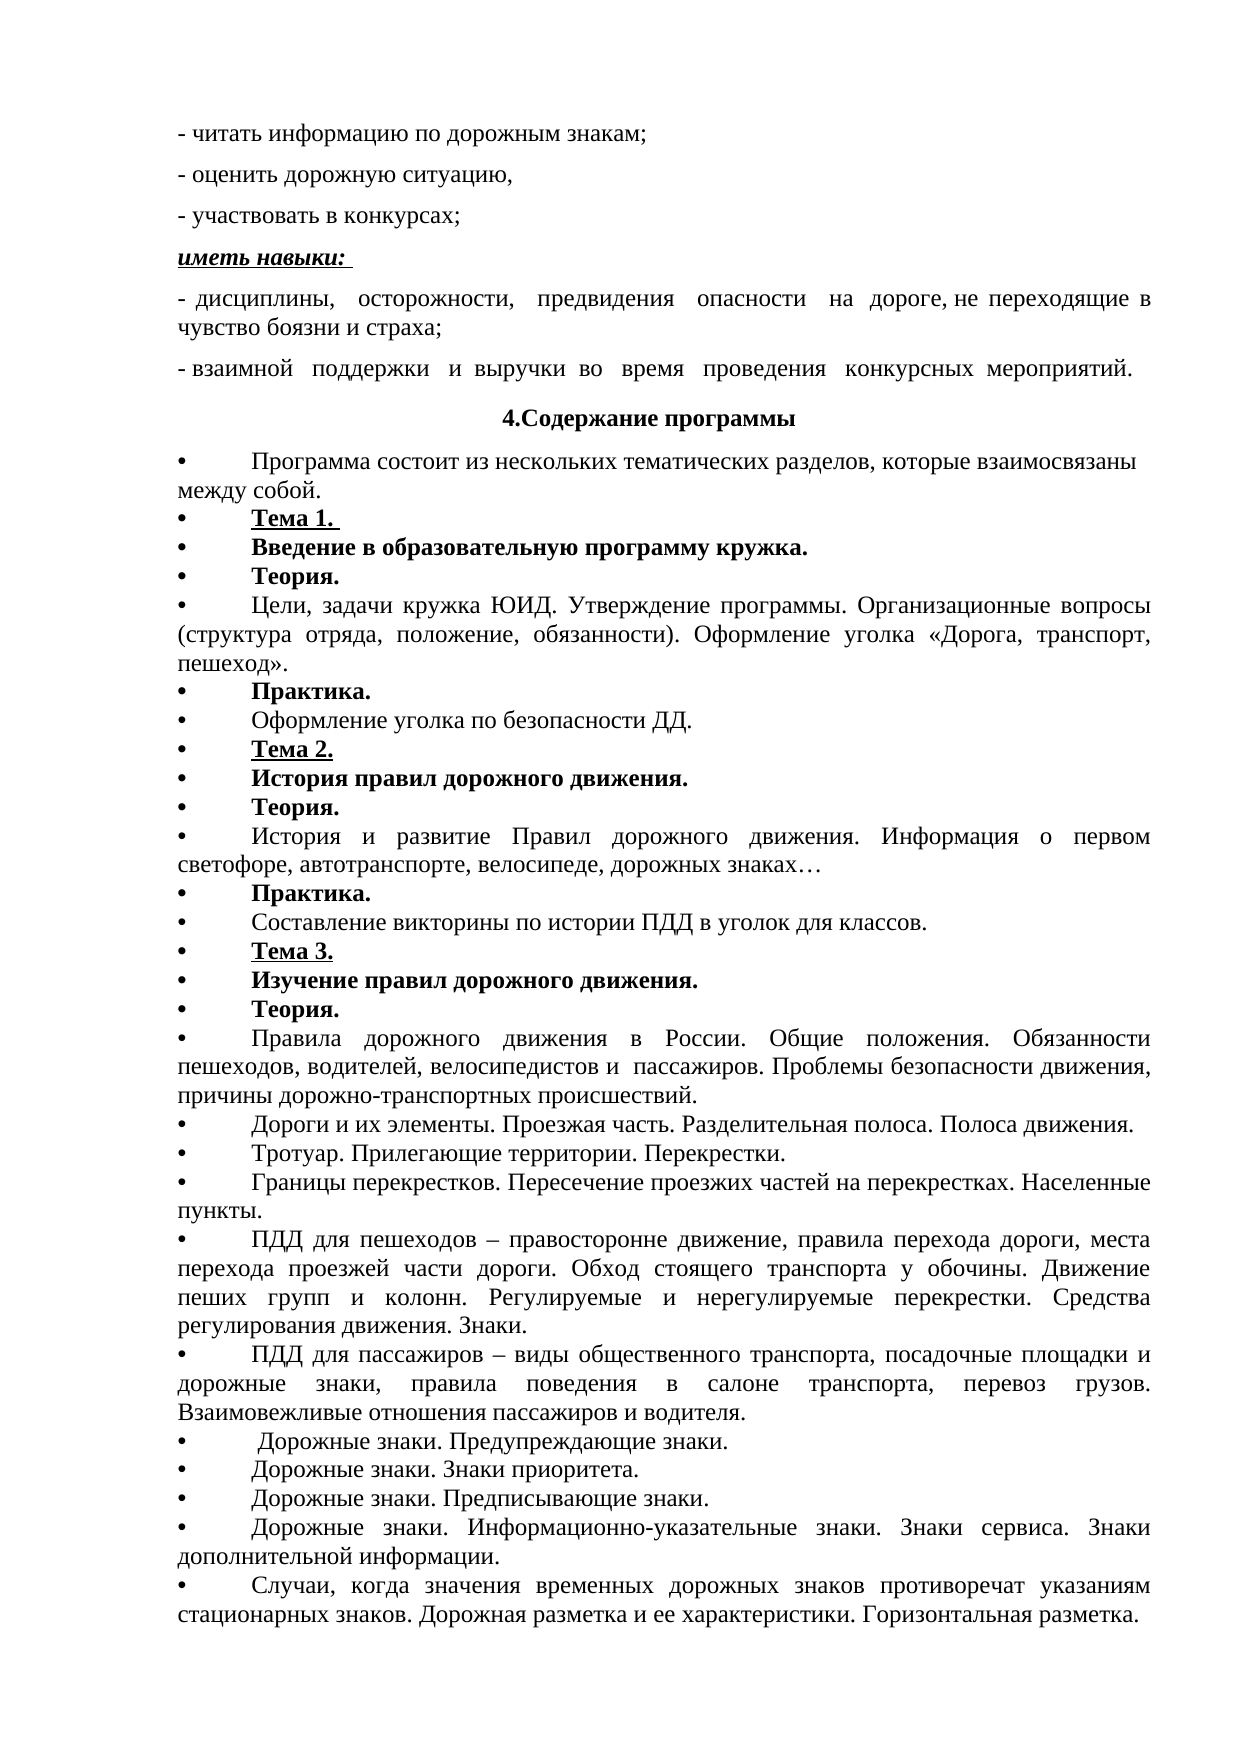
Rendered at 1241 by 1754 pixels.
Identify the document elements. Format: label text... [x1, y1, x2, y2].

list Тротуар. Прилегающие территории. Перекрестки. [177, 1138, 1152, 1167]
list Практика. [177, 676, 1152, 705]
text - читать информацию по дорожным знакам; [177, 118, 1152, 147]
list Границы перекрестков. Пересечение проезжих частей на перекрестках. Населенные пункты. [177, 1167, 1152, 1224]
list Теория. [177, 561, 1152, 590]
list История правил дорожного движения. [177, 763, 1152, 792]
text 4.Содержание программы [502, 403, 1152, 431]
list ПДД для пассажиров – виды общественного транспорта, посадочные площадки и дорожные знаки, правила поведения в салоне транспорта, перевоз грузов. Взаимовежливые отношения пассажиров и водителя. [177, 1339, 1152, 1426]
list Цели, задачи кружка ЮИД. Утверждение программы. Организационные вопросы (структура отряда, положение, обязанности). Оформление уголка «Дорога, транспорт, пешеход». [177, 590, 1152, 676]
list Практика. [177, 878, 1152, 907]
list Оформление уголка по безопасности ДД. [177, 705, 1152, 734]
list Изучение правил дорожного движения. [177, 965, 1152, 994]
text - дисциплины, осторожности, предвидения опасности на дороге, не переходящие в чувство боязни и страха; [177, 283, 1152, 341]
text - оценить дорожную ситуацию, [177, 159, 1152, 188]
text - участвовать в конкурсах; [177, 201, 1152, 229]
list Теория. [177, 792, 1152, 821]
list Составление викторины по истории ПДД в уголок для классов. [177, 907, 1152, 936]
list Программа состоит из нескольких тематических разделов, которые взаимосвязаны между собой. [177, 446, 1152, 503]
list Тема 3. [177, 936, 1152, 965]
list Дорожные знаки. Знаки приоритета. [177, 1454, 1152, 1483]
list Дорожные знаки. Предупреждающие знаки. [177, 1426, 1152, 1454]
list Дороги и их элементы. Проезжая часть. Разделительная полоса. Полоса движения. [177, 1109, 1152, 1138]
list История и развитие Правил дорожного движения. Информация о первом светофоре, автотранспорте, велосипеде, дорожных знаках… [177, 821, 1152, 878]
text - взаимной поддержки и выручки во время проведения конкурсных мероприятий. [177, 353, 1152, 382]
list Случаи, когда значения временных дорожных знаков противоречат указаниям стационарных знаков. Дорожная разметка и ее характеристики. Горизонтальная разметка. [177, 1570, 1152, 1627]
list Теория. [177, 994, 1152, 1022]
list Правила дорожного движения в России. Общие положения. Обязанности пешеходов, водителей, велосипедистов и пассажиров. Проблемы безопасности движения, причины дорожно-транспортных происшествий. [177, 1022, 1152, 1109]
list Тема 1. [177, 503, 1152, 532]
list Дорожные знаки. Предписывающие знаки. [177, 1483, 1152, 1512]
text иметь навыки: [177, 242, 1152, 271]
list ПДД для пешеходов – правосторонне движение, правила перехода дороги, места перехода проезжей части дороги. Обход стоящего транспорта у обочины. Движение пеших групп и колонн. Регулируемые и нерегулируемые перекрестки. Средства регулирования движения. Знаки. [177, 1224, 1152, 1339]
list Введение в образовательную программу кружка. [177, 532, 1152, 561]
list Дорожные знаки. Информационно-указательные знаки. Знаки сервиса. Знаки дополнительной информации. [177, 1512, 1152, 1570]
list Тема 2. [177, 734, 1152, 763]
